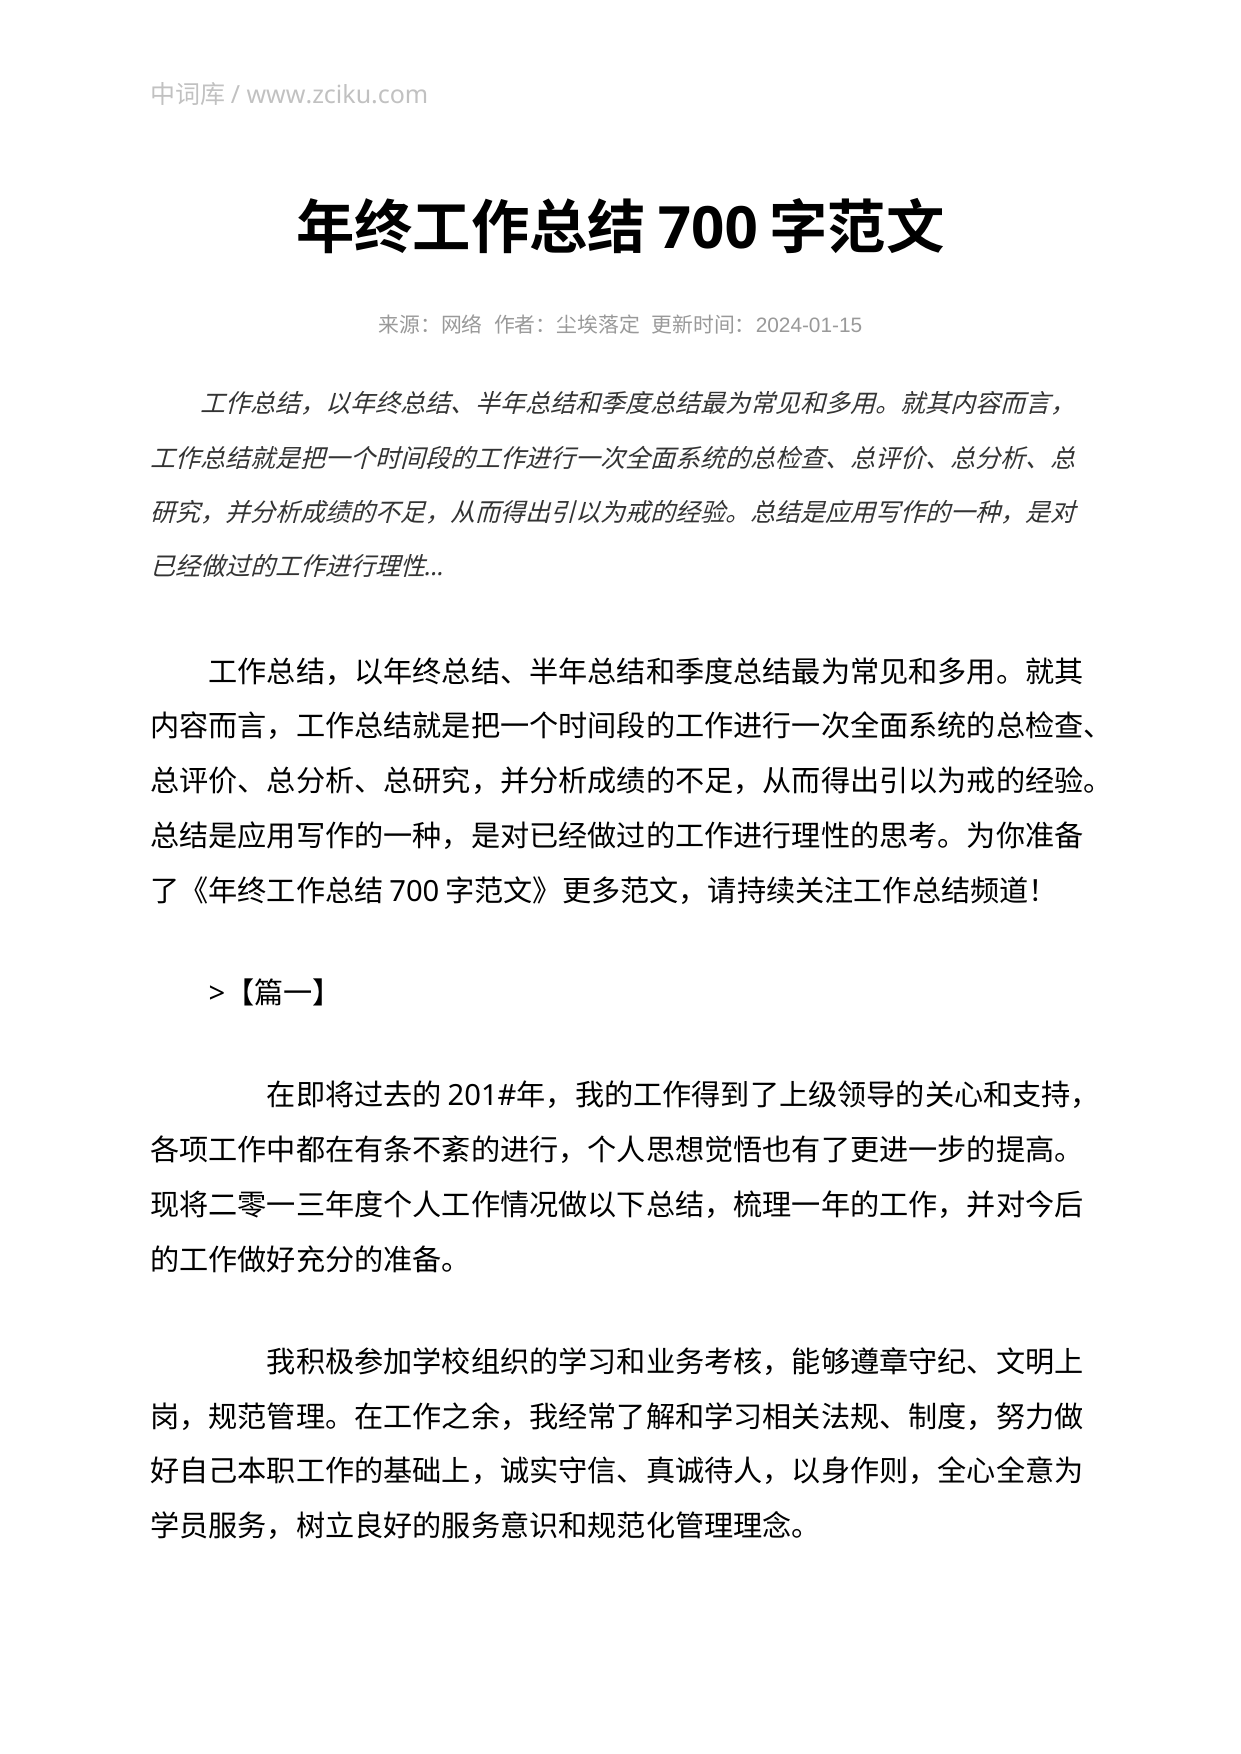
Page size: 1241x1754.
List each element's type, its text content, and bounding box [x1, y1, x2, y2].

subtitle 年终工作总结700字范文 [150, 181, 1090, 266]
text 在即将过去的201#年，我的工作得到了上级领导的关心和支持，各项工作中都在有条不紊的进行，个人思想觉悟也有了更进一步的提高。现将二零一三年度个人工作情况做以下总结，梳理一年的工作，并对今后的工作做好充分的准备。 [150, 1072, 1090, 1279]
text >【篇一】 [150, 970, 1090, 1012]
text 来源：网络 作者：尘埃落定 更新时间：2024-01-15 [150, 313, 1090, 337]
text 工作总结，以年终总结、半年总结和季度总结最为常见和多用。就其内容而言，工作总结就是把一个时间段的工作进行一次全面系统的总检查、总评价、总分析、总研究，并分析成绩的不足，从而得出引以为戒的经验。总结是应用写作的一种，是对已经做过的工作进行理性... [150, 384, 1090, 583]
text 我积极参加学校组织的学习和业务考核，能够遵章守纪、文明上岗，规范管理。在工作之余，我经常了解和学习相关法规、制度，努力做好自己本职工作的基础上，诚实守信、真诚待人，以身作则，全心全意为学员服务，树立良好的服务意识和规范化管理理念。 [150, 1338, 1090, 1545]
text 工作总结，以年终总结、半年总结和季度总结最为常见和多用。就其内容而言，工作总结就是把一个时间段的工作进行一次全面系统的总检查、总评价、总分析、总研究，并分析成绩的不足，从而得出引以为戒的经验。总结是应用写作的一种，是对已经做过的工作进行理性的思考。为你准备了《年终工作总结700字范文》更多范文，请持续关注工作总结频道！ [150, 648, 1090, 910]
